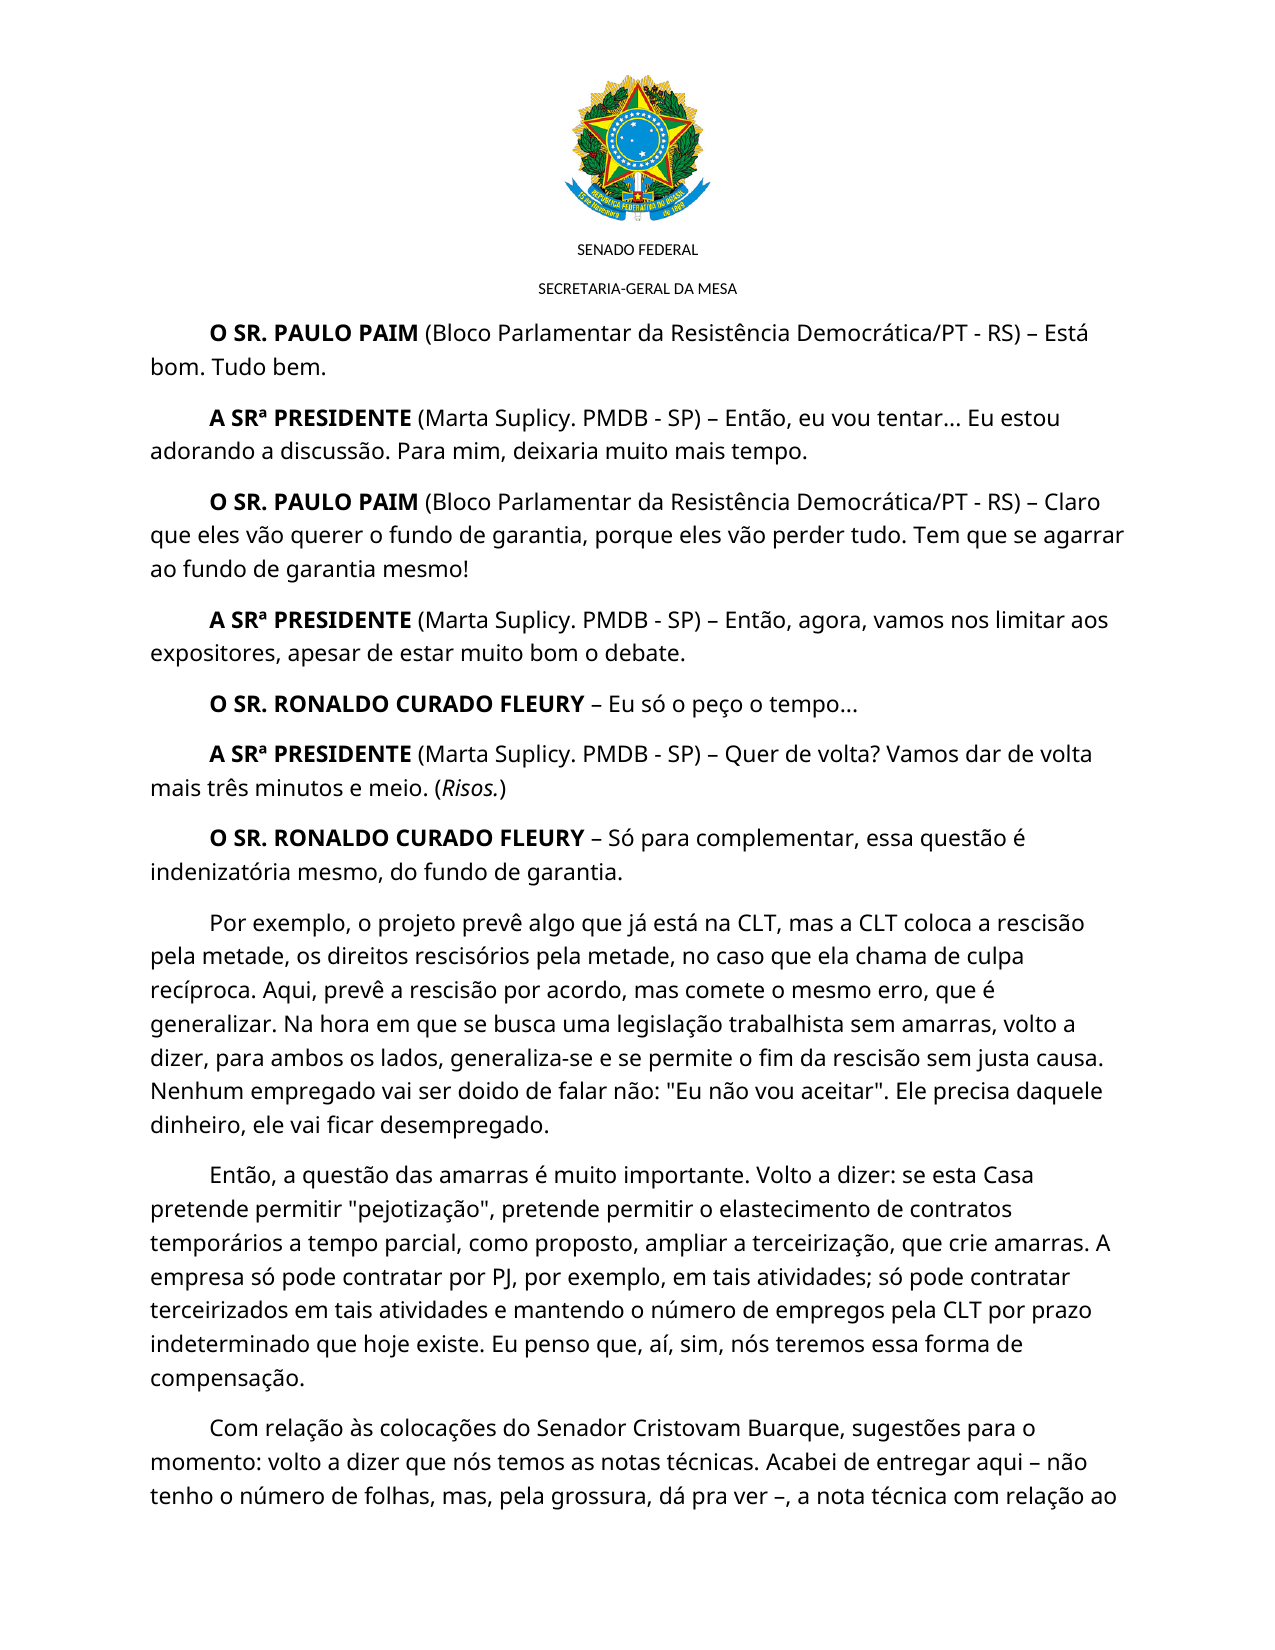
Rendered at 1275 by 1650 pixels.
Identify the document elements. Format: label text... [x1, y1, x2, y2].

text O SR. PAULO PAIM (Bloco Parlamentar da Resistência Democrática/PT - RS) – Claro que eles vão querer o fundo de garantia, porque eles vão perder tudo. Tem que se agarrar ao fundo de garantia mesmo! [150, 486, 1125, 584]
text Por exemplo, o projeto prevê algo que já está na CLT, mas a CLT coloca a rescisão pela metade, os direitos rescisórios pela metade, no caso que ela chama de culpa recíproca. Aqui, prevê a rescisão por acordo, mas comete o mesmo erro, que é generalizar. Na hora em que se busca uma legislação trabalhista sem amarras, volto a dizer, para ambos os lados, generaliza-se e se permite o fim da rescisão sem justa causa. Nenhum empregado vai ser doido de falar não: "Eu não vou aceitar". Ele precisa daquele dinheiro, ele vai ficar desempregado. [150, 906, 1125, 1140]
text A SRª PRESIDENTE (Marta Suplicy. PMDB - SP) – Então, agora, vamos nos limitar aos expositores, apesar de estar muito bom o debate. [150, 603, 1125, 668]
text O SR. RONALDO CURADO FLEURY – Só para complementar, essa questão é indenizatória mesmo, do fundo de garantia. [150, 822, 1125, 887]
text O SR. PAULO PAIM (Bloco Parlamentar da Resistência Democrática/PT - RS) – Está bom. Tudo bem. [150, 317, 1125, 382]
text Então, a questão das amarras é muito importante. Volto a dizer: se esta Casa pretende permitir "pejotização", pretende permitir o elastecimento de contratos temporários a tempo parcial, como proposto, ampliar a terceirização, que crie amarras. A empresa só pode contratar por PJ, por exemplo, em tais atividades; só pode contratar terceirizados em tais atividades e mantendo o número de empregos pela CLT por prazo indeterminado que hoje existe. Eu penso que, aí, sim, nós teremos essa forma de compensação. [150, 1159, 1125, 1393]
text O SR. RONALDO CURADO FLEURY – Eu só o peço o tempo... [150, 688, 1125, 719]
text A SRª PRESIDENTE (Marta Suplicy. PMDB - SP) – Quer de volta? Vamos dar de volta mais três minutos e meio. (Risos.) [150, 738, 1125, 803]
text A SRª PRESIDENTE (Marta Suplicy. PMDB - SP) – Então, eu vou tentar... Eu estou adorando a discussão. Para mim, deixaria muito mais tempo. [150, 401, 1125, 466]
picture [564, 75, 711, 221]
